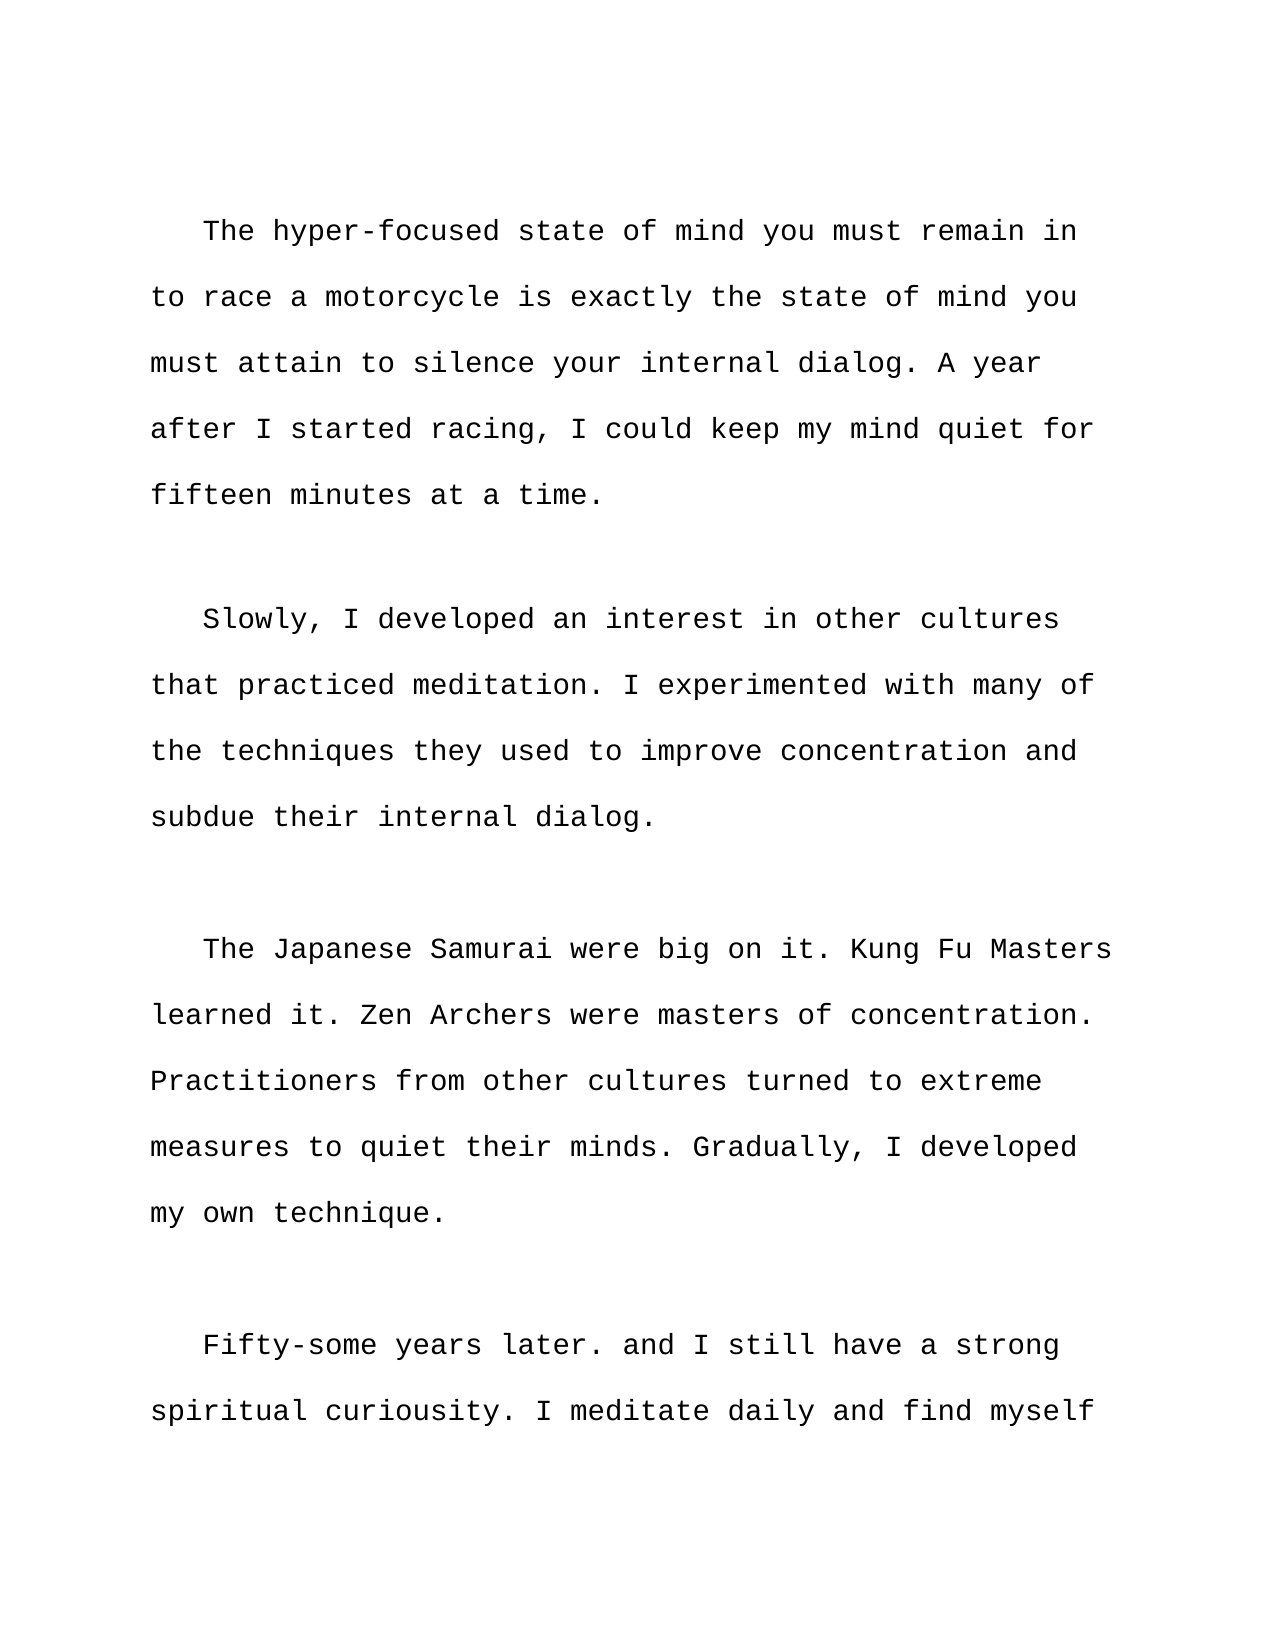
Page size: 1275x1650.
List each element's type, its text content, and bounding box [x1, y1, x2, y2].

text The hyper-focused state of mind you must remain in to race a motorcycle is exactly the state of mind you must attain to silence your internal dialog. A year after I started racing, I could keep my mind quiet for fifteen minutes at a time. [150, 216, 1125, 513]
text Slowly, I developed an interest in other cultures that practiced meditation. I experimented with many of the techniques they used to improve concentration and subdue their internal dialog. [150, 604, 1125, 835]
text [150, 1330, 1125, 1429]
text The Japanese Samurai were big on it. Kung Fu Masters learned it. Zen Archers were masters of concentration. Practitioners from other cultures turned to extreme measures to quiet their minds. Gradually, I developed my own technique. [150, 934, 1125, 1231]
